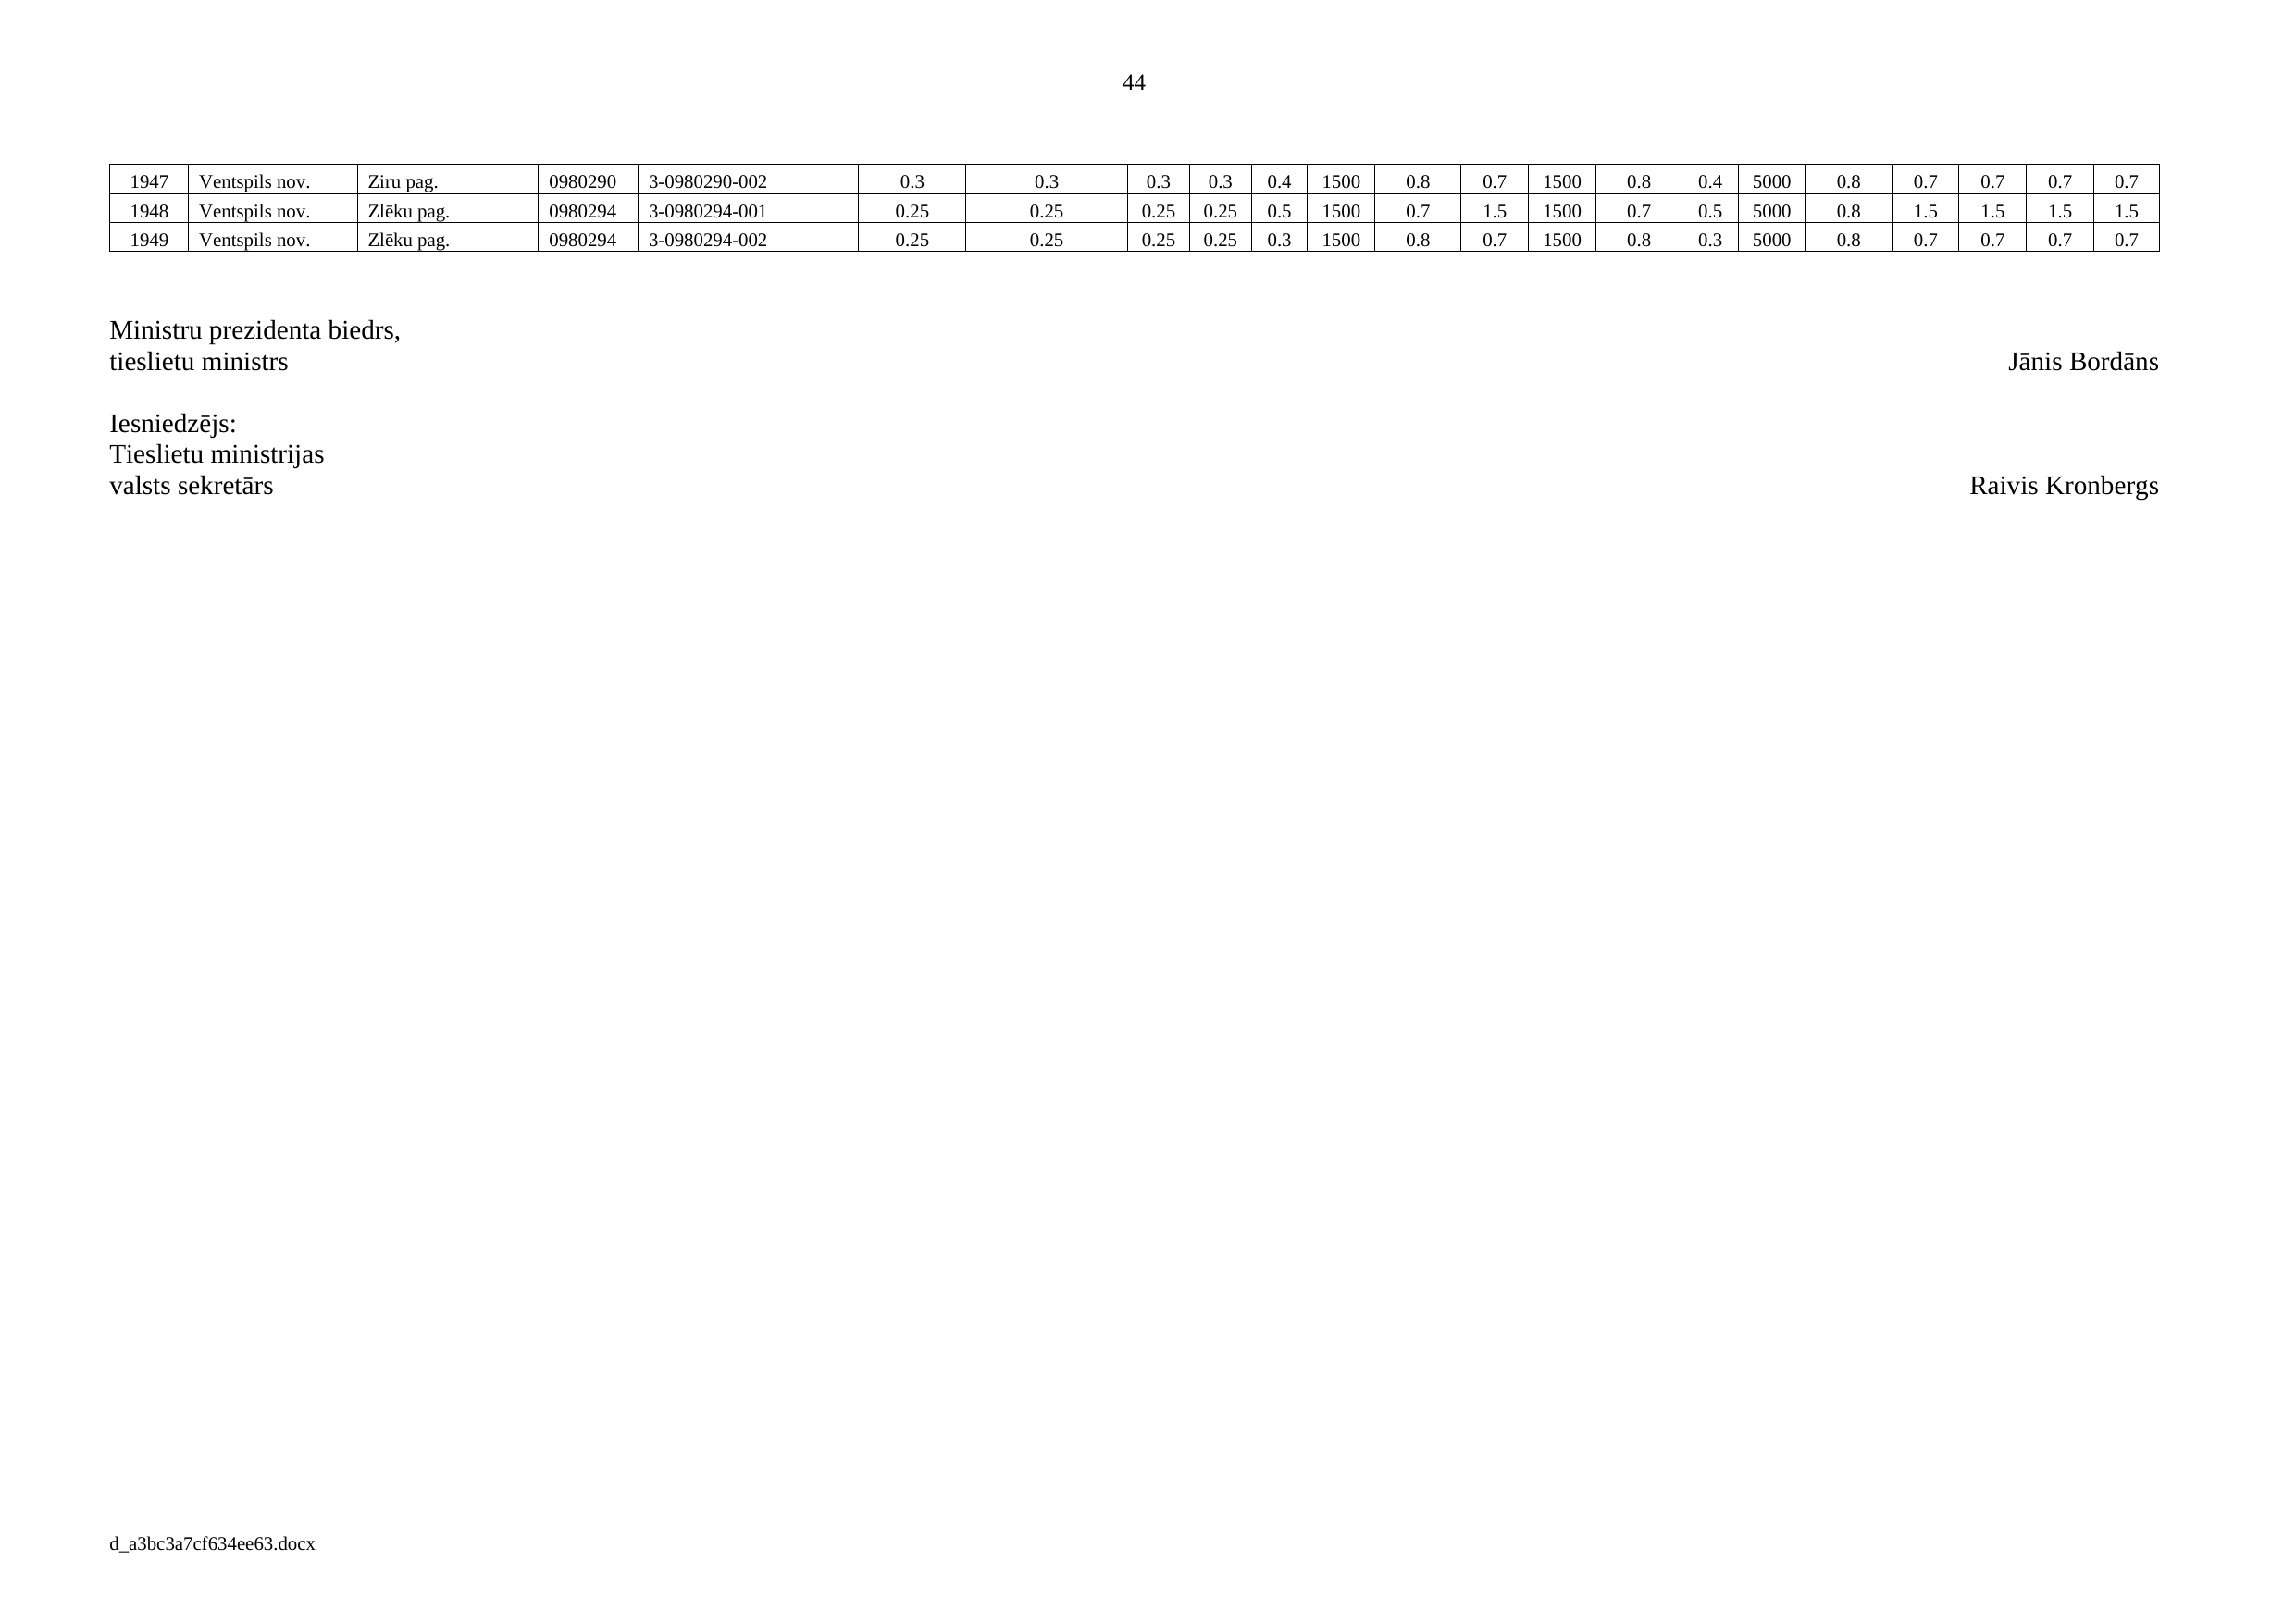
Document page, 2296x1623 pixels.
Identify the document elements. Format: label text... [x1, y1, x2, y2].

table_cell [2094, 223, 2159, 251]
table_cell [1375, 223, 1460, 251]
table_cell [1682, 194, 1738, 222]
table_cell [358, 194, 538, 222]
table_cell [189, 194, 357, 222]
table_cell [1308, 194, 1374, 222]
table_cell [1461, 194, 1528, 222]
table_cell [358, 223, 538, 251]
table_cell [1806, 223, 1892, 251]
text valsts sekretārs Raivis Kronbergs [109, 469, 2159, 500]
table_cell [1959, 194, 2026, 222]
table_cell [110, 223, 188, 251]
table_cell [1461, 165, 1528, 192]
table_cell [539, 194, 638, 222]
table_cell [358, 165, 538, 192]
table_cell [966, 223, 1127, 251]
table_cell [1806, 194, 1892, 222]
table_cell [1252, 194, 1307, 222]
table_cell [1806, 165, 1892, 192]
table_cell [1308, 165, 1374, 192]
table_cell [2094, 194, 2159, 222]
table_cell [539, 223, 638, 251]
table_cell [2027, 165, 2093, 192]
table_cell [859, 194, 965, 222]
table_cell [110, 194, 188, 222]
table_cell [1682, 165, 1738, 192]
text Ministru prezidenta biedrs, [109, 314, 2159, 345]
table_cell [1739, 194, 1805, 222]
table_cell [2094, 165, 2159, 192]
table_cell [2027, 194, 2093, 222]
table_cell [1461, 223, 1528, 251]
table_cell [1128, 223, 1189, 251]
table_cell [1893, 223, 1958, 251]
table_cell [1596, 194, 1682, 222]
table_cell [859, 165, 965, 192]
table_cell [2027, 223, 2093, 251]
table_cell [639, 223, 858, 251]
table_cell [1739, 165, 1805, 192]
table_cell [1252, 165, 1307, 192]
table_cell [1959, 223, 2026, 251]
text Iesniedzējs: [109, 407, 2159, 438]
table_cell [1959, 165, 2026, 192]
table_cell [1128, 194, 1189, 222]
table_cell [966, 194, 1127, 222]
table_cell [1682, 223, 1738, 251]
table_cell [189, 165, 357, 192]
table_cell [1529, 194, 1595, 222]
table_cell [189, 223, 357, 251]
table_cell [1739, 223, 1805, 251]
text tieslietu ministrs Jānis Bordāns [109, 345, 2159, 376]
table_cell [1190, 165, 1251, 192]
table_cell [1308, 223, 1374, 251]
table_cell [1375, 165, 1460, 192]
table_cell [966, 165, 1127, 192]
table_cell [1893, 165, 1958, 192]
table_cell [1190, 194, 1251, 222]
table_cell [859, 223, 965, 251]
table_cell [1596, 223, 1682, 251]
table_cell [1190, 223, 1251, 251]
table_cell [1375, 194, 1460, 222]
text Tieslietu ministrijas [109, 438, 2159, 469]
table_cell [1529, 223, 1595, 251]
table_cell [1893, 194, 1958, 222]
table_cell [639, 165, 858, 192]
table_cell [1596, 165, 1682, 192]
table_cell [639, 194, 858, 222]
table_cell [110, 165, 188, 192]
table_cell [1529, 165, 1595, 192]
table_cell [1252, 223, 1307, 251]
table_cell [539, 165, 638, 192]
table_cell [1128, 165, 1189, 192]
